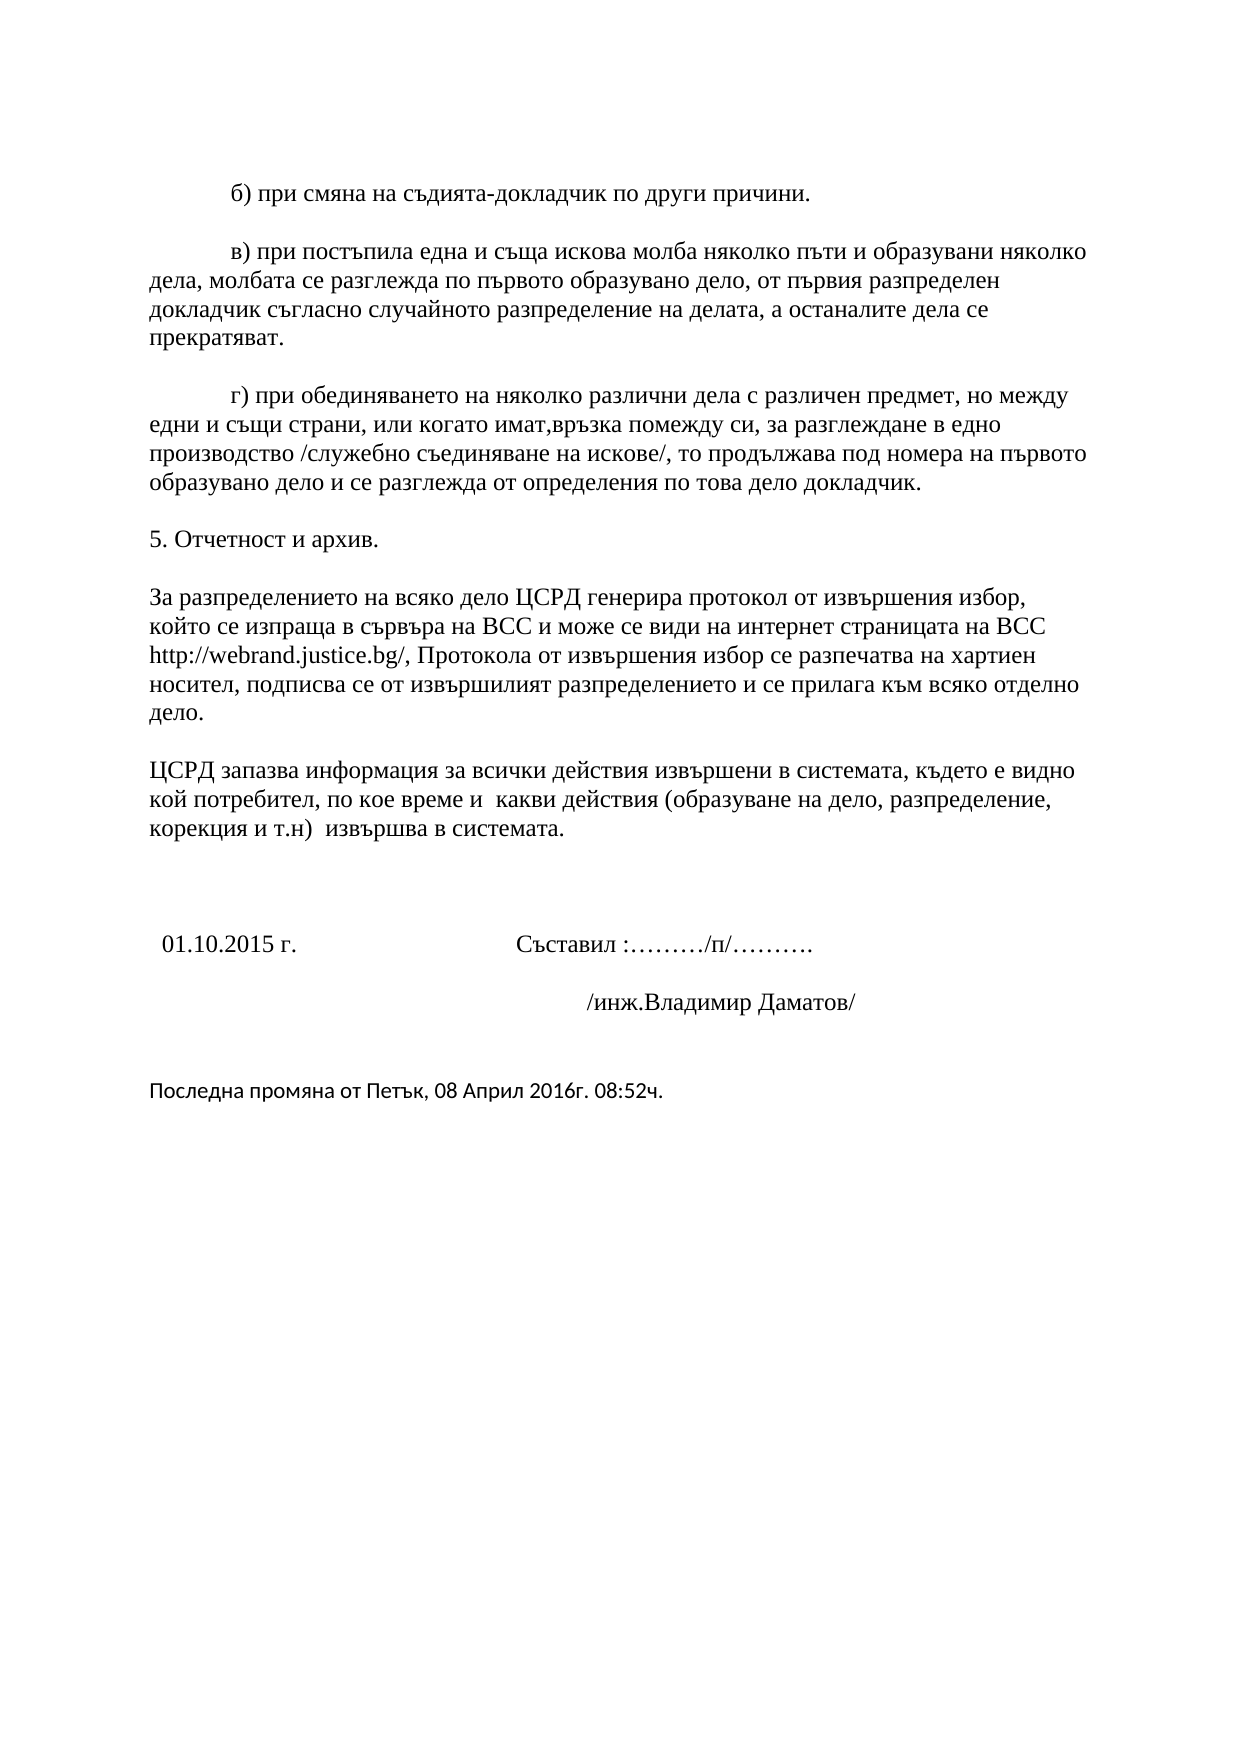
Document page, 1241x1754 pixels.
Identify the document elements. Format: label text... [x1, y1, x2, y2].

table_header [148, 148, 1093, 1075]
table_cell Последна промяна от Петък, 08 Април 2016г. 08:52ч. [148, 1075, 1093, 1125]
